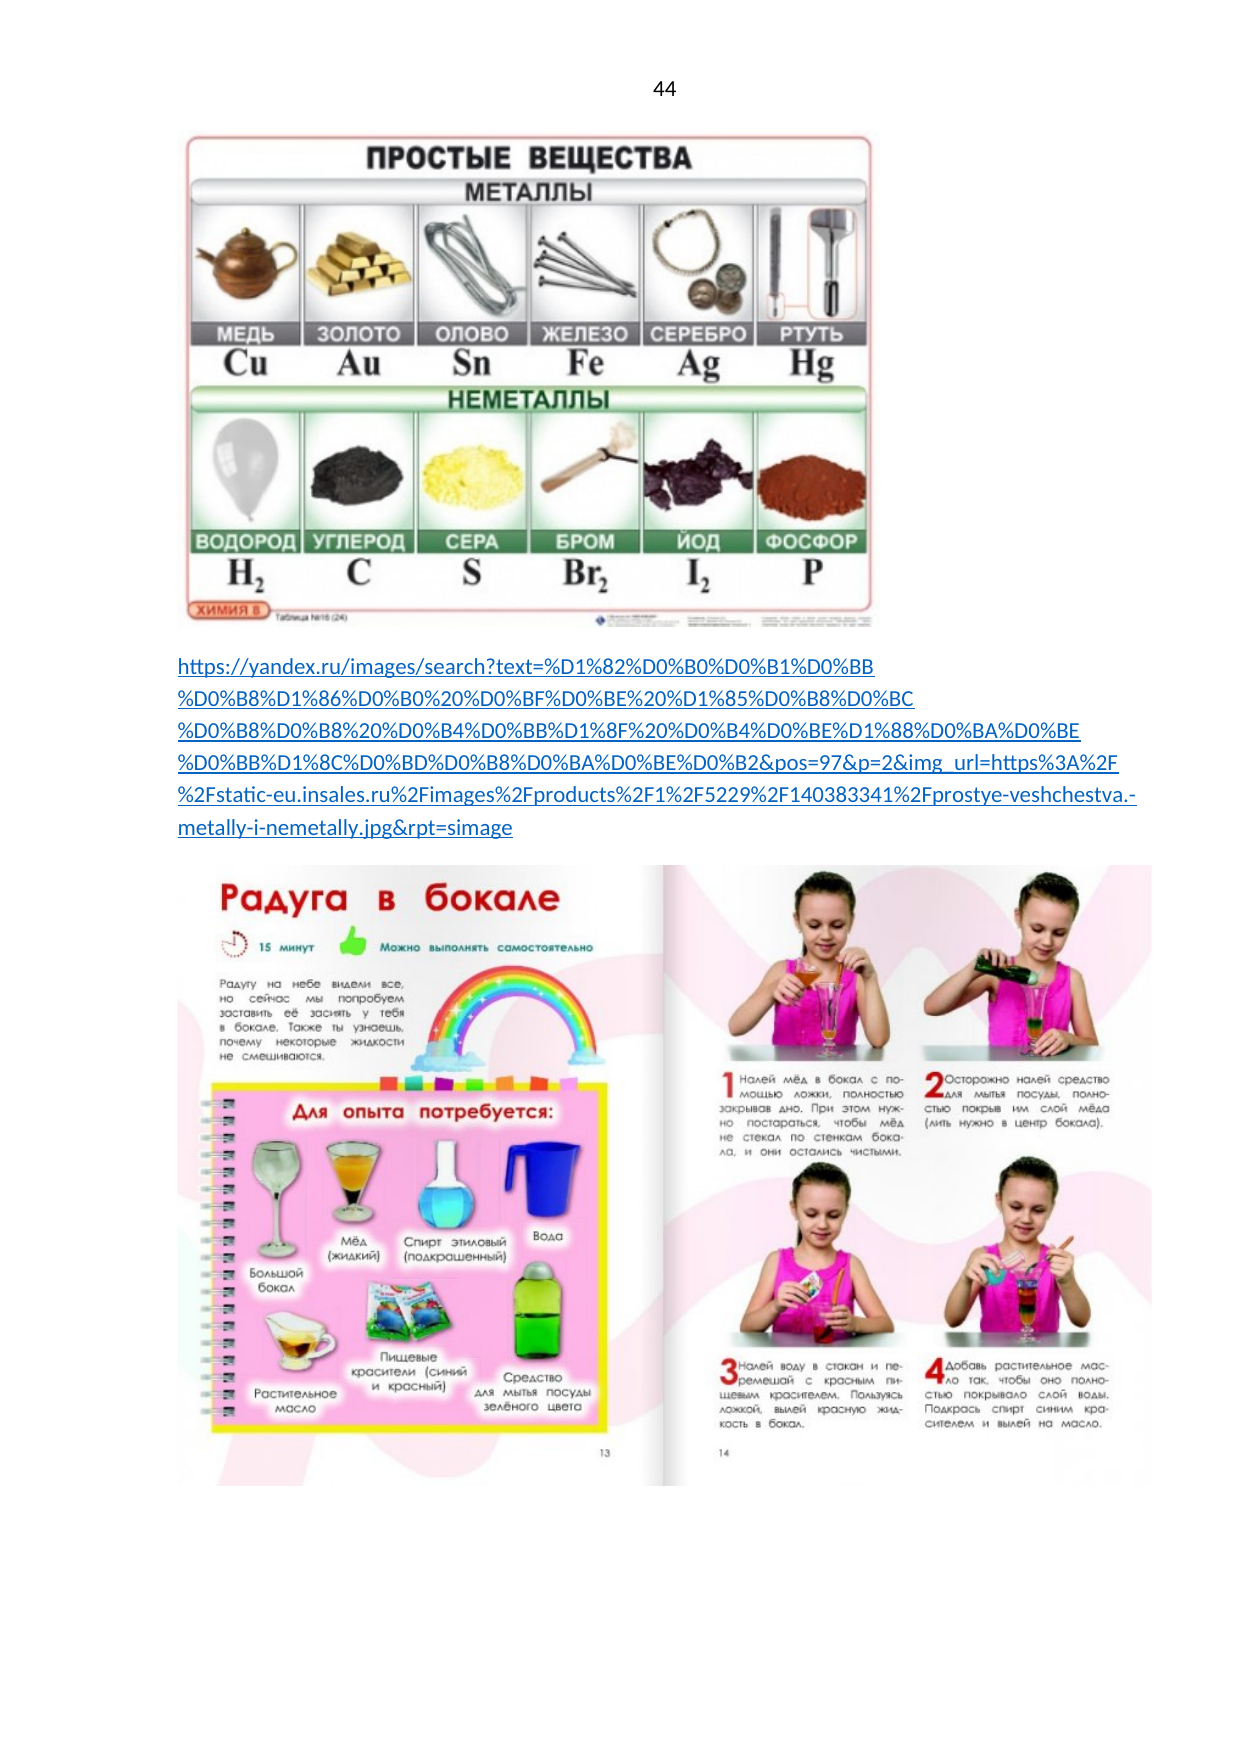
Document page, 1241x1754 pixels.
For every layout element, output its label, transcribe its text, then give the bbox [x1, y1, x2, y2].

picture [177, 130, 881, 627]
text https://yandex.ru/images/search?text=%D1%82%D0%B0%D0%B1%D0%BB%D0%B8%D1%86%D0%B0%20%D0%BF%D0%BE%20%D1%85%D0%B8%D0%BC%D0%B8%D0%B8%20%D0%B4%D0%BB%D1%8F%20%D0%B4%D0%BE%D1%88%D0%BA%D0%BE%D0%BB%D1%8C%D0%BD%D0%B8%D0%BA%D0%BE%D0%B2&pos=97&p=2&img_url=https%3A%2F%2Fstatic-eu.insales.ru%2Fimages%2Fproducts%2F1%2F5229%2F140383341%2Fprostye-veshchestva.-metally-i-nemetally.jpg&rpt=simage [177, 652, 1152, 841]
picture [177, 865, 1152, 1486]
